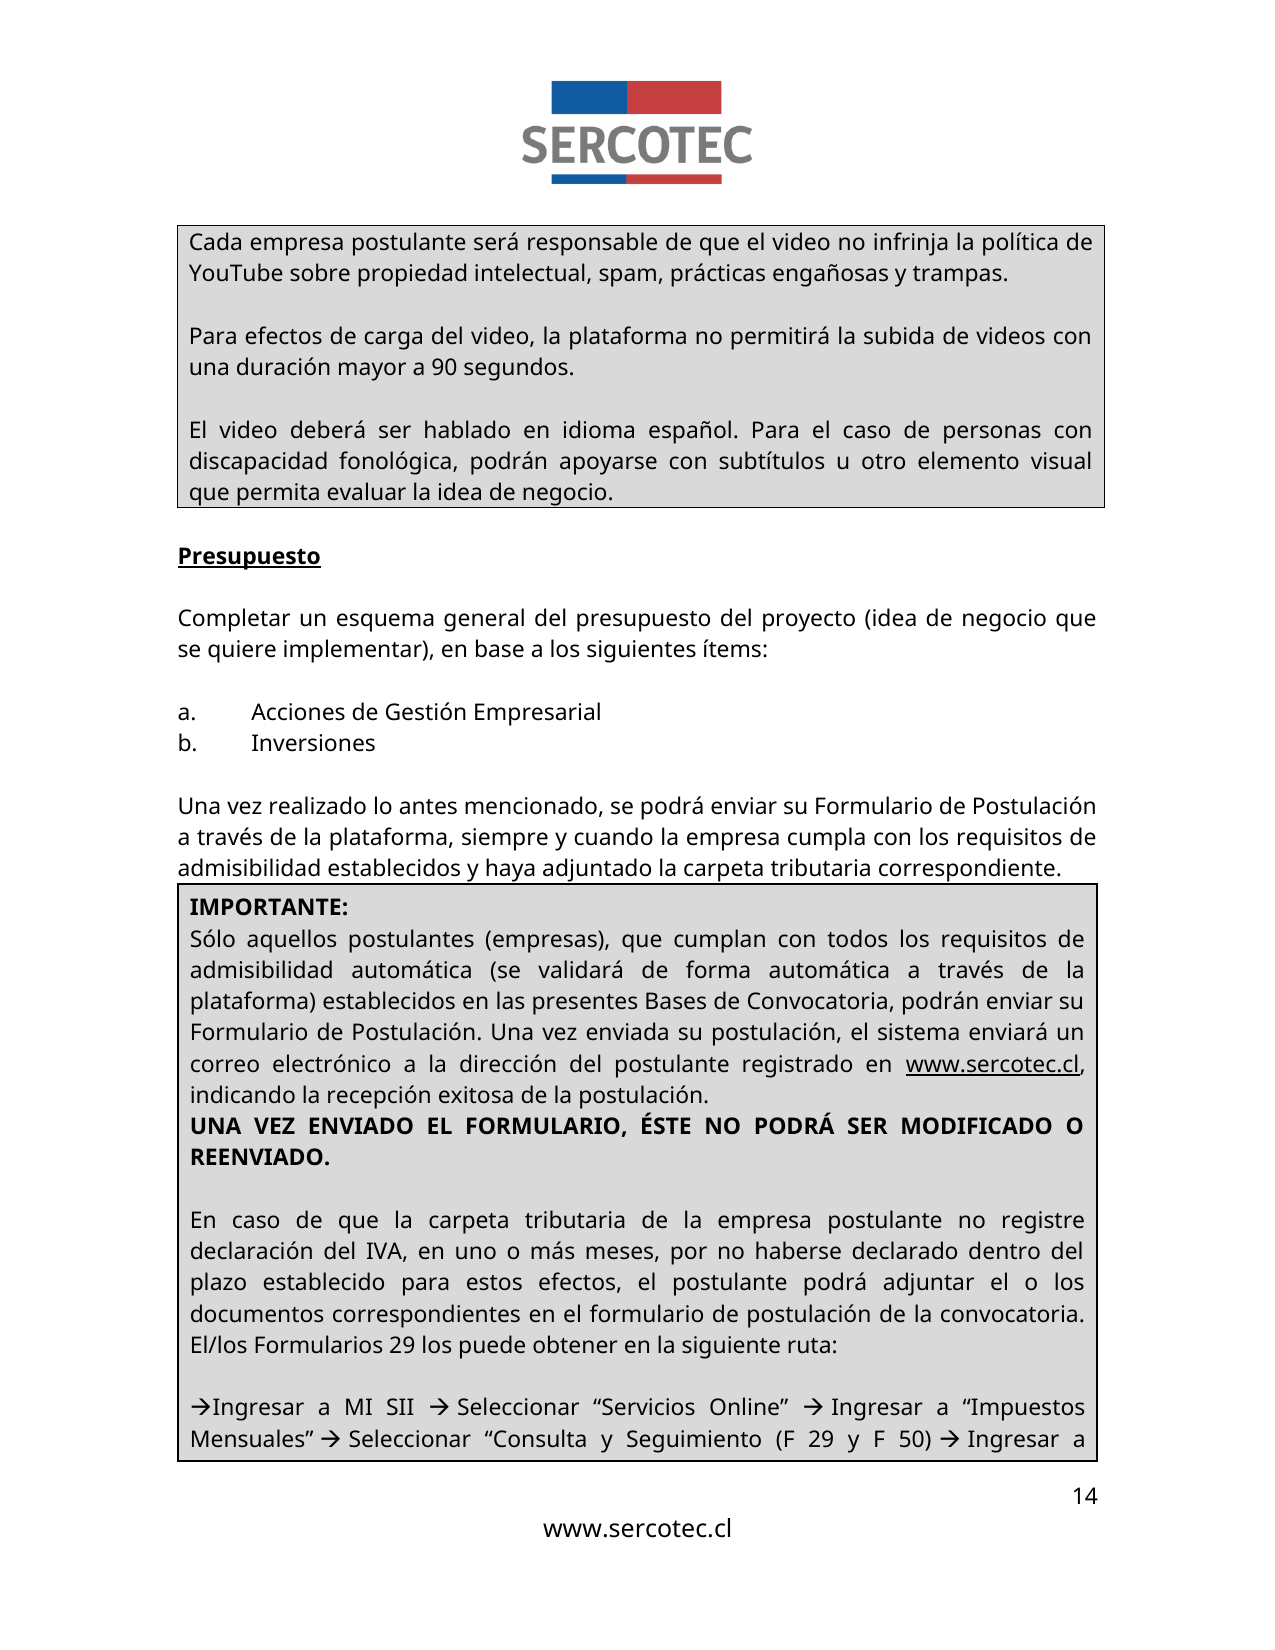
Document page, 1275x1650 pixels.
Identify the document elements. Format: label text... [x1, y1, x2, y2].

picture [512, 73, 763, 194]
text Completar un esquema general del presupuesto del proyecto (idea de negocio que se quiere implementar), en base a los siguientes ítems: [177, 602, 1098, 664]
text Una vez realizado lo antes mencionado, se podrá enviar su Formulario de Postulación a través de la plataforma, siempre y cuando la empresa cumpla con los requisitos de admisibilidad establecidos y haya adjuntado la carpeta tributaria correspondiente. [177, 789, 1098, 883]
list Acciones de Gestión Empresarial [177, 696, 1098, 727]
list Inversiones [177, 727, 1098, 758]
text Presupuesto [177, 539, 1098, 571]
